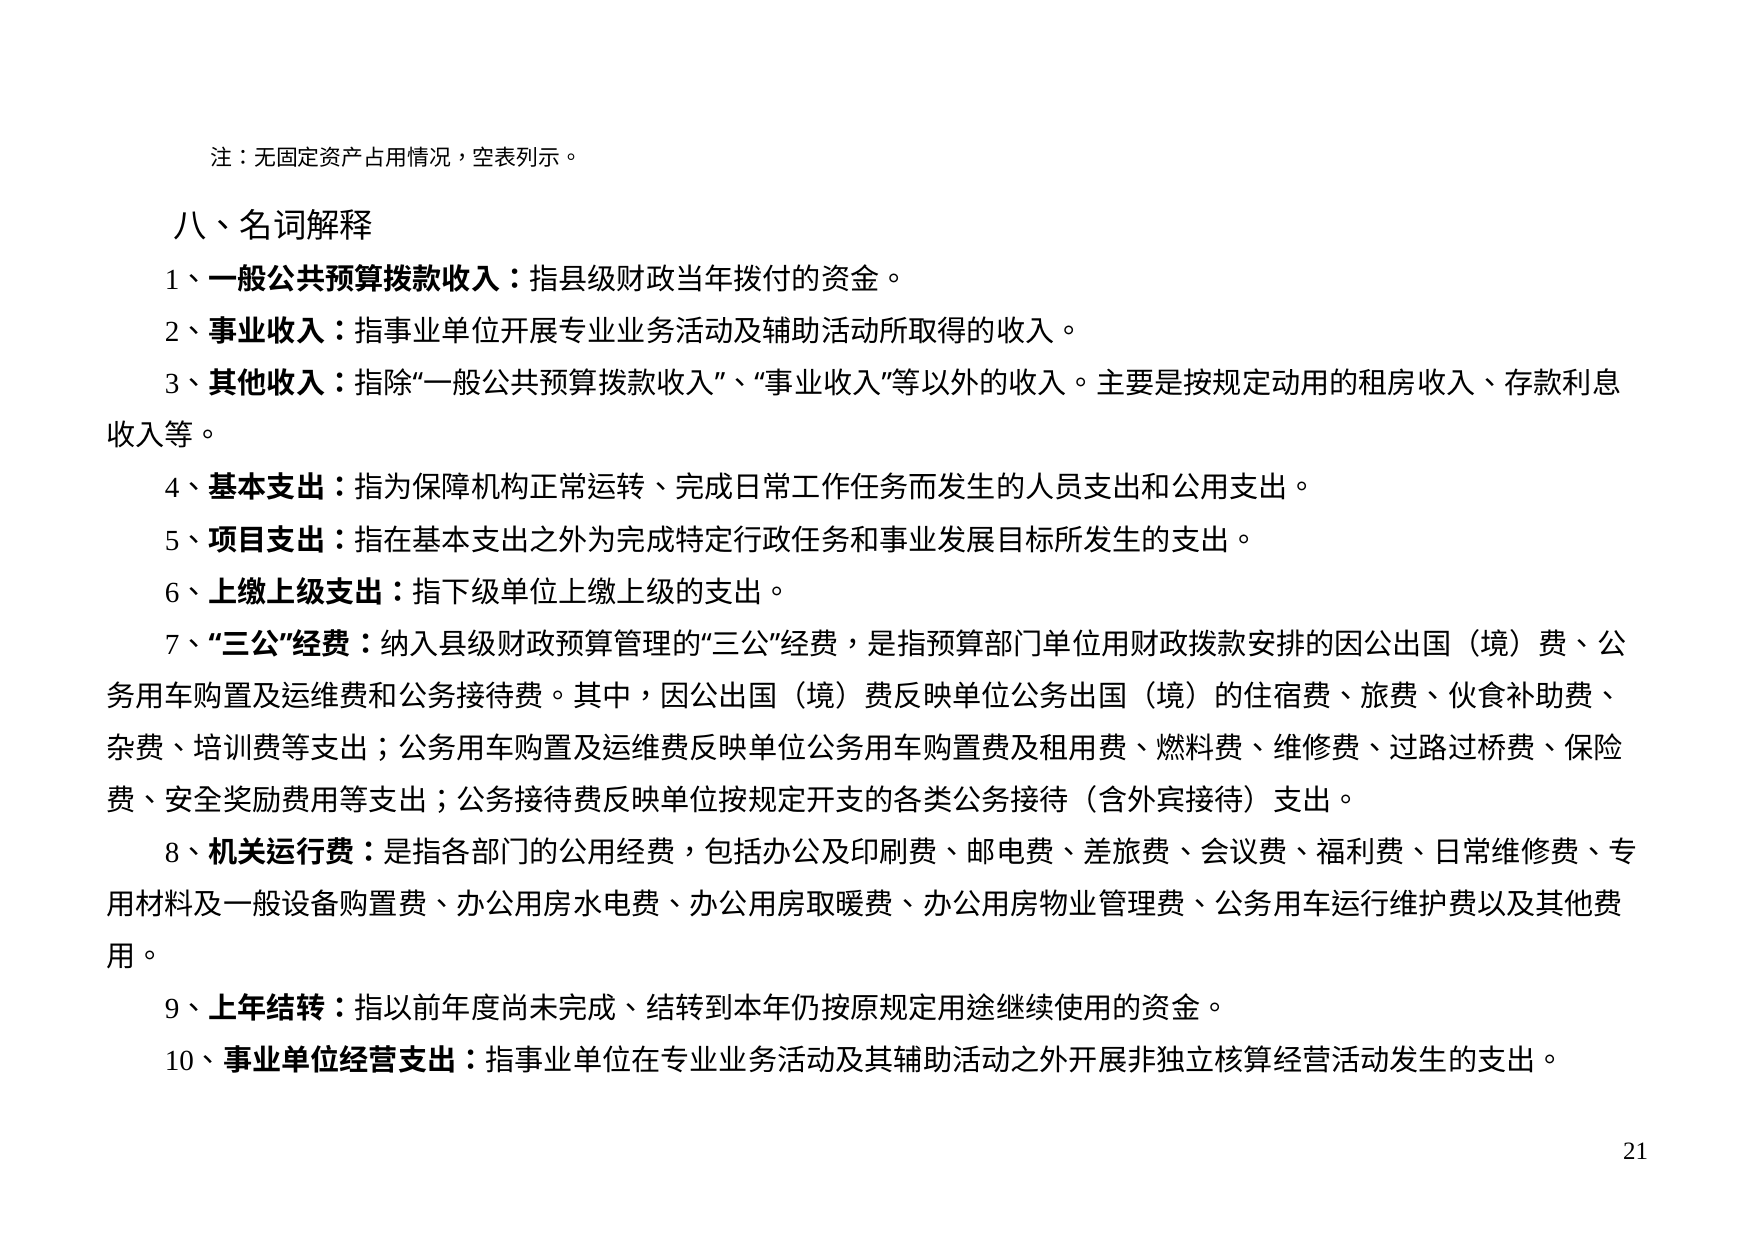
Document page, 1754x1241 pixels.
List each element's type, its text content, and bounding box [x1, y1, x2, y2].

text 8、机关运行费：是指各部门的公用经费，包括办公及印刷费、邮电费、差旅费、会议费、福利费、日常维修费、专用材料及一般设备购置费、办公用房水电费、办公用房取暖费、办公用房物业管理费、公务用车运行维护费以及其他费用。 [106, 821, 1648, 977]
text 1、一般公共预算拨款收入：指县级财政当年拨付的资金。 [106, 248, 1648, 300]
text 5、项目支出：指在基本支出之外为完成特定行政任务和事业发展目标所发生的支出。 [106, 508, 1648, 560]
text 7、“三公”经费：纳入县级财政预算管理的“三公”经费，是指预算部门单位用财政拨款安排的因公出国（境）费、公务用车购置及运维费和公务接待费。其中，因公出国（境）费反映单位公务出国（境）的住宿费、旅费、伙食补助费、杂费、培训费等支出；公务用车购置及运维费反映单位公务用车购置费及租用费、燃料费、维修费、过路过桥费、保险费、安全奖励费用等支出；公务接待费反映单位按规定开支的各类公务接待（含外宾接待）支出。 [106, 612, 1648, 821]
text 3、其他收入：指除“一般公共预算拨款收入”、“事业收入”等以外的收入。主要是按规定动用的租房收入、存款利息收入等。 [106, 352, 1648, 456]
text 10、事业单位经营支出：指事业单位在专业业务活动及其辅助活动之外开展非独立核算经营活动发生的支出。 [106, 1029, 1648, 1081]
text 9、上年结转：指以前年度尚未完成、结转到本年仍按原规定用途继续使用的资金。 [106, 977, 1648, 1029]
text 八、名词解释 [106, 201, 1648, 247]
text 4、基本支出：指为保障机构正常运转、完成日常工作任务而发生的人员支出和公用支出。 [106, 456, 1648, 508]
text 6、上缴上级支出：指下级单位上缴上级的支出。 [106, 560, 1648, 612]
text 注：无固定资产占用情况，空表列示。 [106, 142, 1648, 172]
text 2、事业收入：指事业单位开展专业业务活动及辅助活动所取得的收入。 [106, 300, 1648, 352]
